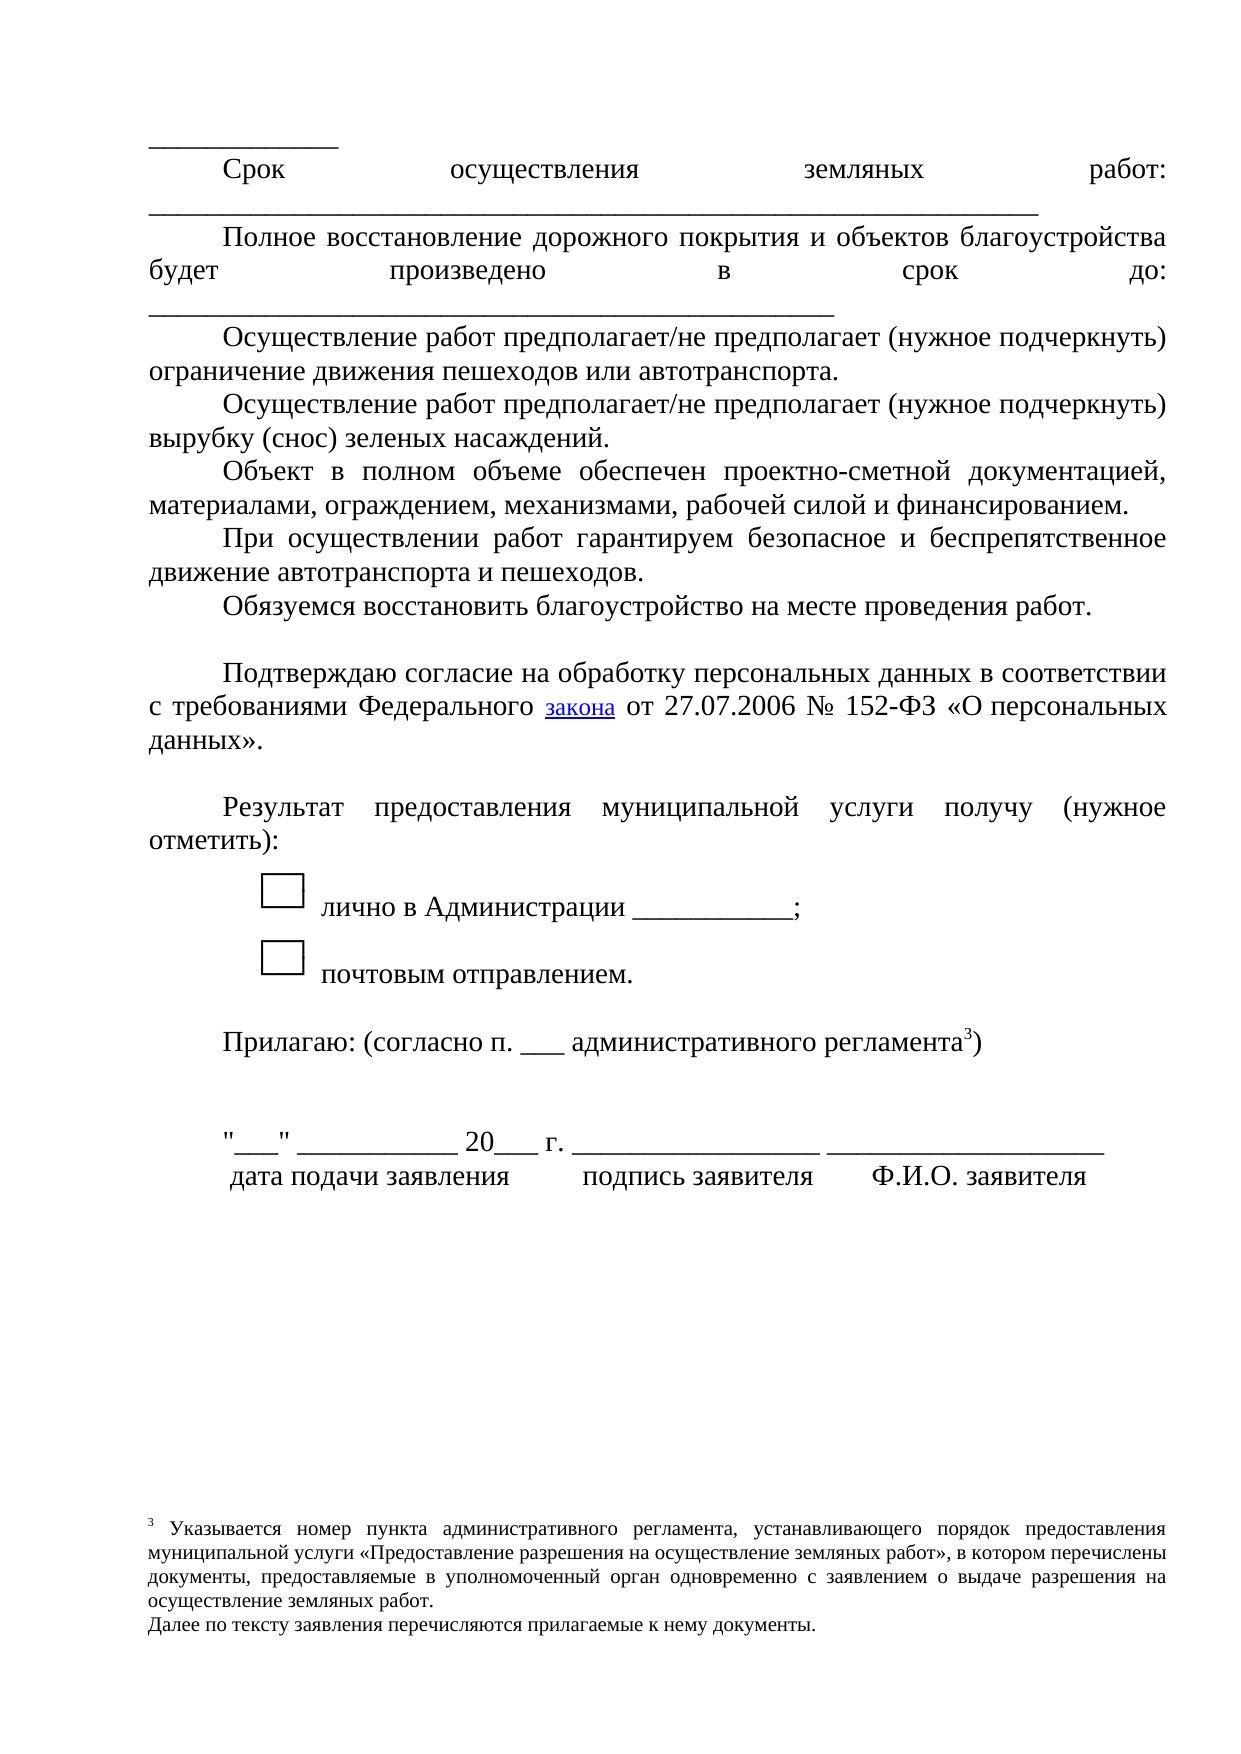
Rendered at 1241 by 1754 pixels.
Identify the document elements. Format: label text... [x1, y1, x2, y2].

text Объект в полном объеме обеспечен проектно-сметной документацией, материалами, ограждением, механизмами, рабочей силой и финансированием. [148, 453, 1167, 521]
text "___" ___________ 20___ г. _________________ ___________________ [148, 1124, 1167, 1158]
text Прилагаю: (согласно п. ___ административного регламента) [148, 1024, 1167, 1057]
text Полное восстановление дорожного покрытия и объектов благоустройства будет произведено в срок до: _______________________________________________ [148, 219, 1167, 319]
text Обязуемся восстановить благоустройство на месте проведения работ. [148, 588, 1167, 621]
text Осуществление работ предполагает/не предполагает (нужное подчеркнуть) ограничение движения пешеходов или автотранспорта. [148, 319, 1167, 386]
text При осуществлении работ гарантируем безопасное и беспрепятственное движение автотранспорта и пешеходов. [148, 521, 1167, 588]
text Осуществление работ предполагает/не предполагает (нужное подчеркнуть) вырубку (снос) зеленых насаждений. [148, 386, 1167, 453]
text дата подачи заявления подпись заявителя Ф.И.О. заявителя [148, 1158, 1167, 1191]
text Результат предоставления муниципальной услуги получу (нужное отметить): [148, 789, 1167, 856]
text Срок осуществления земляных работ: _____________________________________________________________ [148, 152, 1167, 219]
text Подтверждаю согласие на обработку персональных данных в соответствии с требованиями Федерального закона от 27.07.2006 № 152-ФЗ «О персональных данных». [148, 655, 1167, 755]
text ┌─┐ [148, 923, 1167, 957]
text └─┘ почтовым отправлением. [148, 957, 1167, 990]
text ┌─┐ [148, 856, 1167, 889]
text └─┘ лично в Администрации ___________; [148, 889, 1167, 923]
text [148, 118, 1167, 152]
